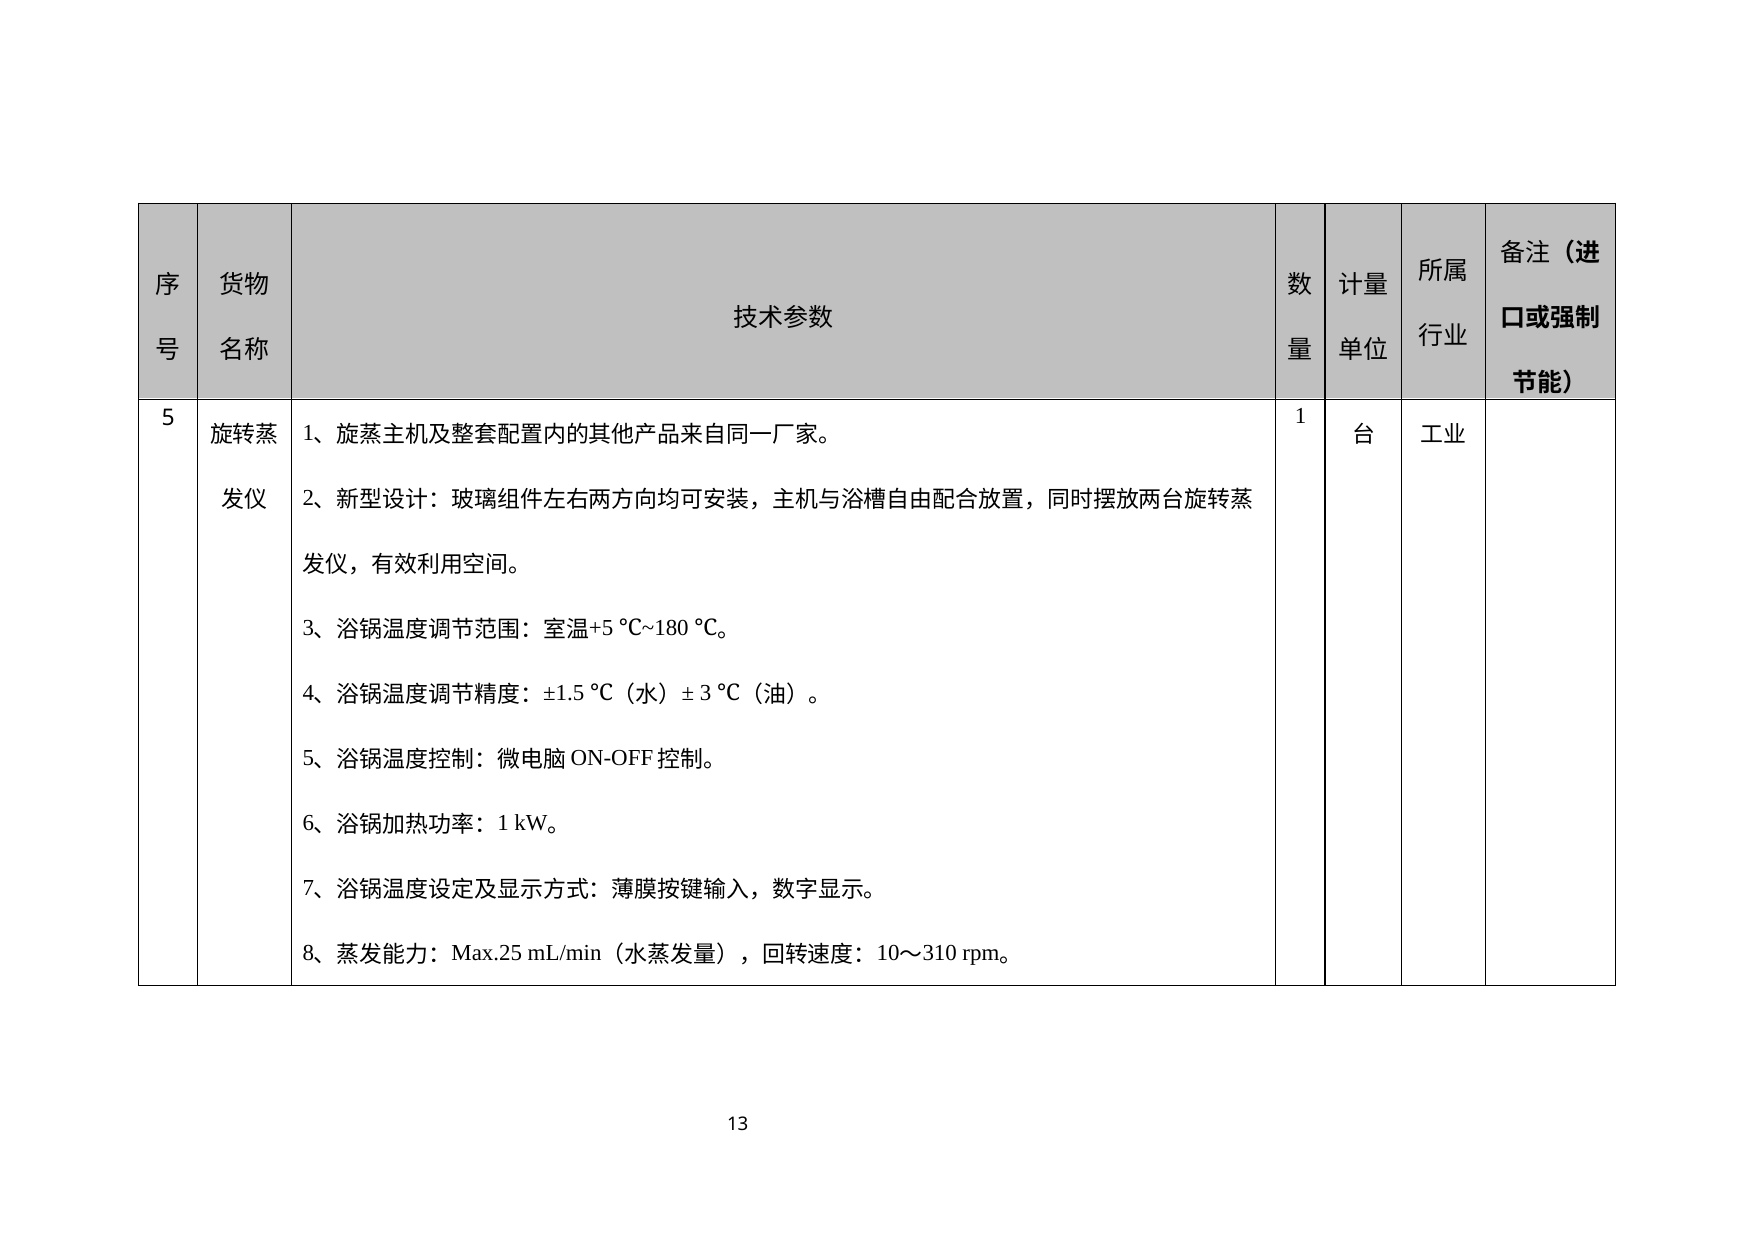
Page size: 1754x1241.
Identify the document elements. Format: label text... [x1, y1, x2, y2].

table_cell 旋转蒸发仪 [198, 400, 291, 984]
table_header 序号 [139, 204, 197, 398]
table_cell [1486, 400, 1615, 984]
table_cell 1 [1276, 400, 1324, 984]
table_cell 5 [139, 400, 197, 984]
table_cell 1、旋蒸主机及整套配置内的其他产品来自同一厂家。 2、新型设计：玻璃组件左右两方向均可安装，主机与浴槽自由配合放置，同时摆放两台旋转蒸发仪，有效利用空间。 3、浴锅温度调节范围：室温+5 ℃~180 ℃。 4、浴锅温度调节精度：±1.5 ℃（水）± 3 ℃（油）。 5、浴锅温度控制：微电脑ON-OFF控制。 6、浴锅加热功率：1 kW。 7、浴锅温度设定及显示方式：薄膜按键输入，数字显示。 8、蒸发能力：Max.25 mL/min（水蒸发量），回转速度：10～310 rpm。 9、通过操作面板可设置试料瓶旋转方向任意、自动反转、旋转时间和转速等。 10、转速设定·显示：旋钮设定·数字显示。 11、管路连接口径：接口外径10 mm。 12、升降方式：重量平衡·滑动方式+手动辅助延长，升降器冲程：180 mm（无级调节，小容量瓶到大容量试料瓶均可使用）。 13、冷凝管：直立式双层冷凝管·冷凝面积0.146 m2·四通瓶与冷凝管一体式，冷凝管位置可调整，从冷凝管上滴下冷凝液不会通过放气阀导管或旋转轴回流到试料瓶。 14、主机配通信端子，与真空控制器连接时可联动控制全套设备启动运行（出于安全，浴槽仍需手动启动），发生警报系统自动停止。 15、电机：DC无刷电机。 16、回收瓶：球型瓶 1 L球磨口 S35/20。 17、试料瓶：梨型瓶1 L标准磨口 S29/38；可使用3 L试料瓶（选配厚轴H型）。 18、旋转轴：内径18 x全长272 mm S29/38。 19、真空密封垫：特氟龙密封垫+特氟龙复合含氟橡胶密封垫的双重密封型。 20、浴锅尺寸·材质·容量：内径240×120 mmH·铝+特氟龙涂层·约5.4 L。 21、使用环境温度：5～35 ℃。 配同品牌冷却水循环装置和隔膜真空泵，具体参数如下： 1、冷却水循环装置参数 1.1 -20-30℃的温度设定范围可以用于多种用途，设备可放置通风柜内、实验台上。 1.2 循环接口的方向可以360度回转，减少安装软管的麻烦。 1.3 配有旋转蒸发仪和真空控制器的通信接口，通过真空控制器可联动整个系统，循环方式：密闭式循环。 1.4 温度设定范围：-20～30 ℃；温度调节精度：±2 ℃（-20～0 ℃设定时）±1 ℃（0～20 ℃设定时）。 1.5 冷却能力：450 W（at 10 ℃），310 W（at -10 ℃）。 1.6 外部循环能力（50/60 Hz）：最大流量9/10 L/min，最大扬程4.2/5.6 m。 1.7 温度控制：冷冻机ON/OFF控制；温度设定·显示：薄膜按键设定·数字显示、最小值1 ℃。 1.8 安全机能：漏电过电流保护，冷冻机过载保护回路，冷冻机保护定时器，温度调节器自我诊断机能，循环泵抗阻保护。 1.9 外部输入·输出：真空控制器用通信接口、旋蒸用通信接口。 1.10 冷冻机·冷媒：空冷式·输出450 W·R404A；冷却盘管：镀镍铜管。 1.11 外部循环接口：一触式连接 内径10 mm 一触式管接口外径10 mm。 1.12 水槽材质·尺寸（mm） 容量：SUS304、130W x230D x 115H﹒3.2 L。 2、隔膜真空泵参数： 2.1 排气速度（Low/High）：30 L/min。 2.2 到达真空度：10 hpa。 2.3 变频控制：否。 2.4 节约实验室放置空间，搬运移动带有内藏式扳手。 2.5 操作简易方便， 不会产生油回真空泵进水换油麻烦。 2.6 根据用途设置了排气速度转换开关（HIGH LOW）设计，HIGH为高速排气用，LOW为静音减压用。 2.7 标准配备了气振阀，打开气振阀可以把抽进隔膜泵内的有机溶剂通过气振阀排出，降低膜片损耗（气振阀打开时真空度会受到影响）。 2.8 真空泵可另配溶媒回收装置，排气过程中可对溶媒产生二次回收。 2.9 安全功能：马达异常检知马达：输出90 W 减压模式：2段。 2.10接液部材质：特氟龙、PPS、Kalrez，吸排气接口：外径10 mm管子（吸排气嘴方向任意改变）。 [292, 400, 1275, 984]
table_header 计量单位 [1326, 204, 1401, 398]
table_cell 工业 [1402, 400, 1485, 984]
table_cell 台 [1326, 400, 1401, 984]
table_header 所属行业 [1402, 204, 1485, 398]
table_header 货物名称 [198, 204, 291, 398]
table_header 备注（进口或强制节能） [1486, 204, 1615, 398]
table_header 技术参数 [292, 204, 1275, 398]
table_header 数量 [1276, 204, 1324, 398]
